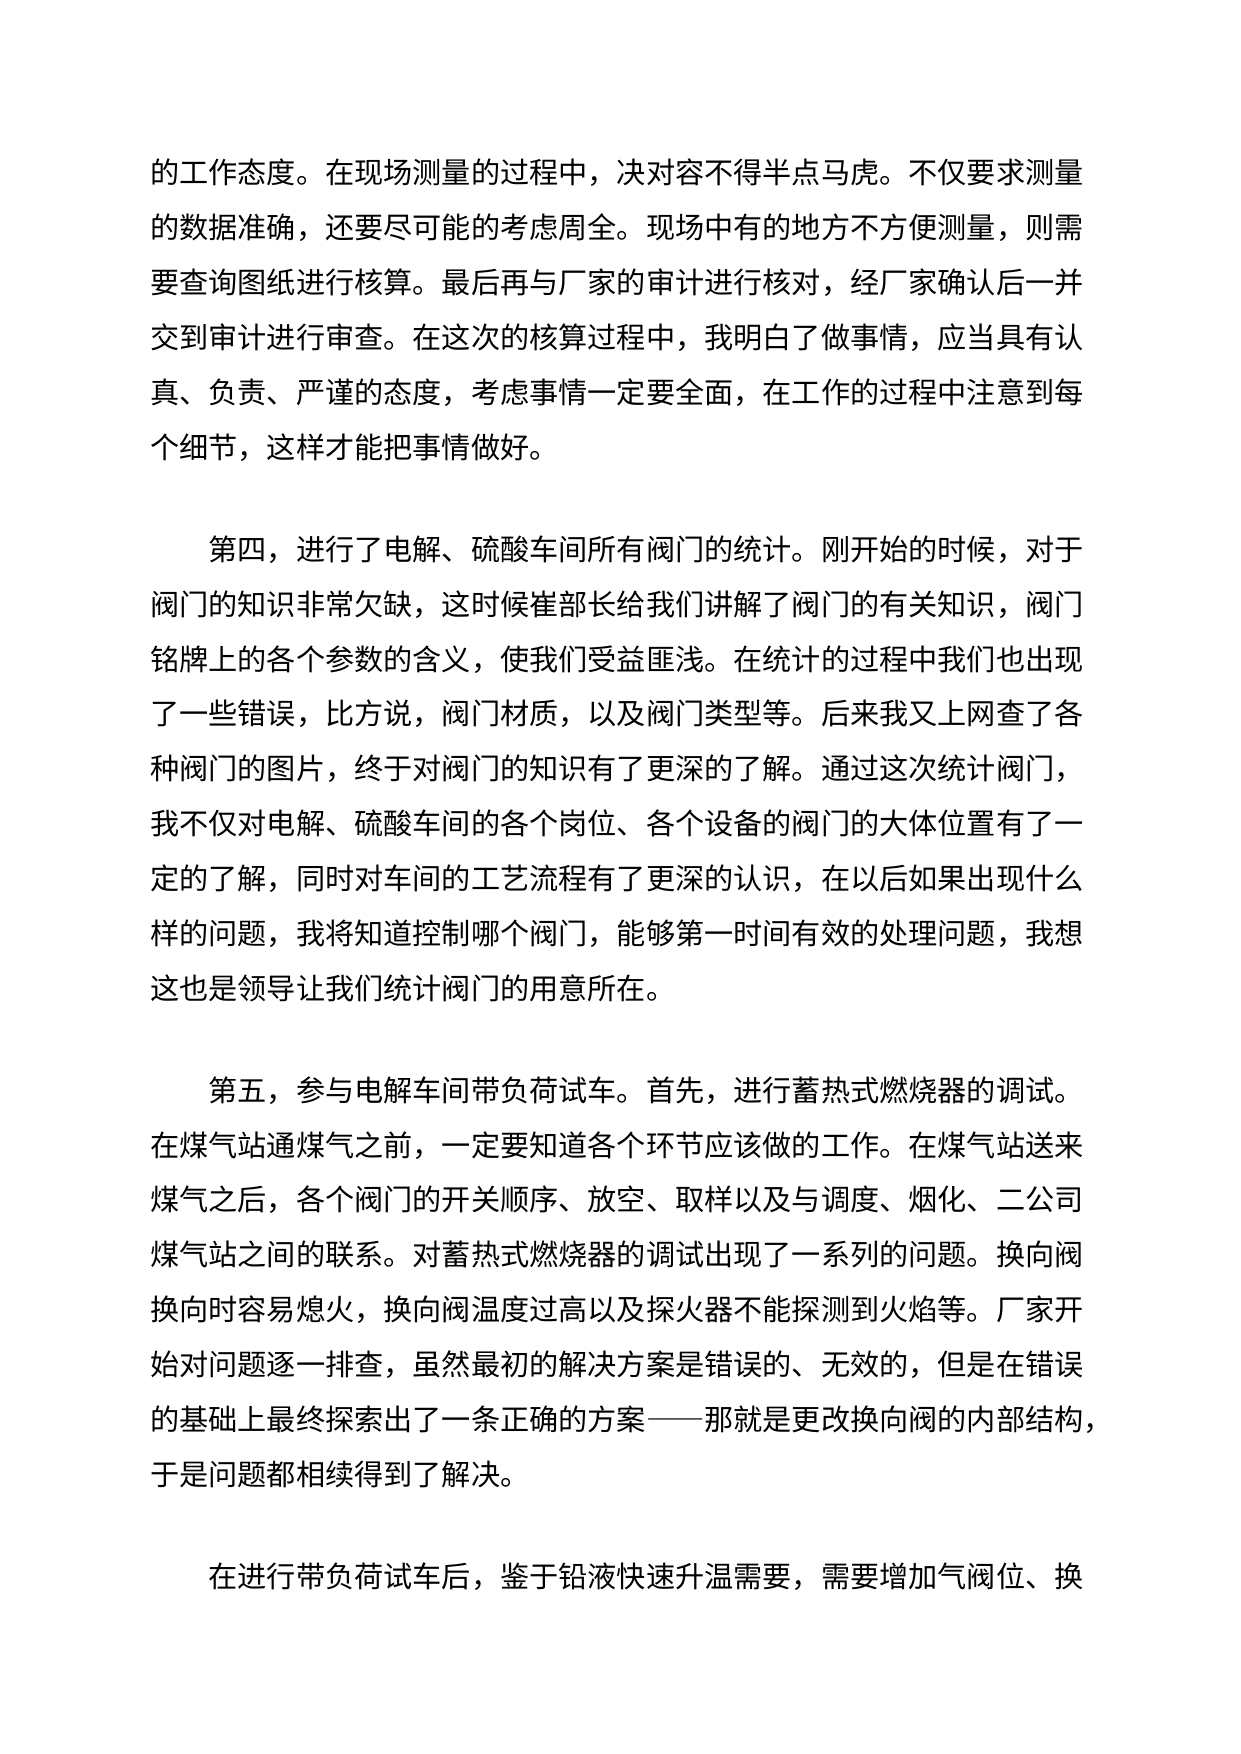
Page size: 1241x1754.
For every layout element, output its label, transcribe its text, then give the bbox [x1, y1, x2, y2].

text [150, 1553, 1090, 1596]
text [150, 150, 1090, 467]
text 第四，进行了电解、硫酸车间所有阀门的统计。刚开始的时候，对于阀门的知识非常欠缺，这时候崔部长给我们讲解了阀门的有关知识，阀门铭牌上的各个参数的含义，使我们受益匪浅。在统计的过程中我们也出现了一些错误，比方说，阀门材质，以及阀门类型等。后来我又上网查了各种阀门的图片，终于对阀门的知识有了更深的了解。通过这次统计阀门，我不仅对电解、硫酸车间的各个岗位、各个设备的阀门的大体位置有了一定的了解，同时对车间的工艺流程有了更深的认识，在以后如果出现什么样的问题，我将知道控制哪个阀门，能够第一时间有效的处理问题，我想这也是领导让我们统计阀门的用意所在。 [150, 526, 1090, 1008]
text 第五，参与电解车间带负荷试车。首先，进行蓄热式燃烧器的调试。在煤气站通煤气之前，一定要知道各个环节应该做的工作。在煤气站送来煤气之后，各个阀门的开关顺序、放空、取样以及与调度、烟化、二公司煤气站之间的联系。对蓄热式燃烧器的调试出现了一系列的问题。换向阀换向时容易熄火，换向阀温度过高以及探火器不能探测到火焰等。厂家开始对问题逐一排查，虽然最初的解决方案是错误的、无效的，但是在错误的基础上最终探索出了一条正确的方案——那就是更改换向阀的内部结构，于是问题都相续得到了解决。 [150, 1067, 1090, 1494]
